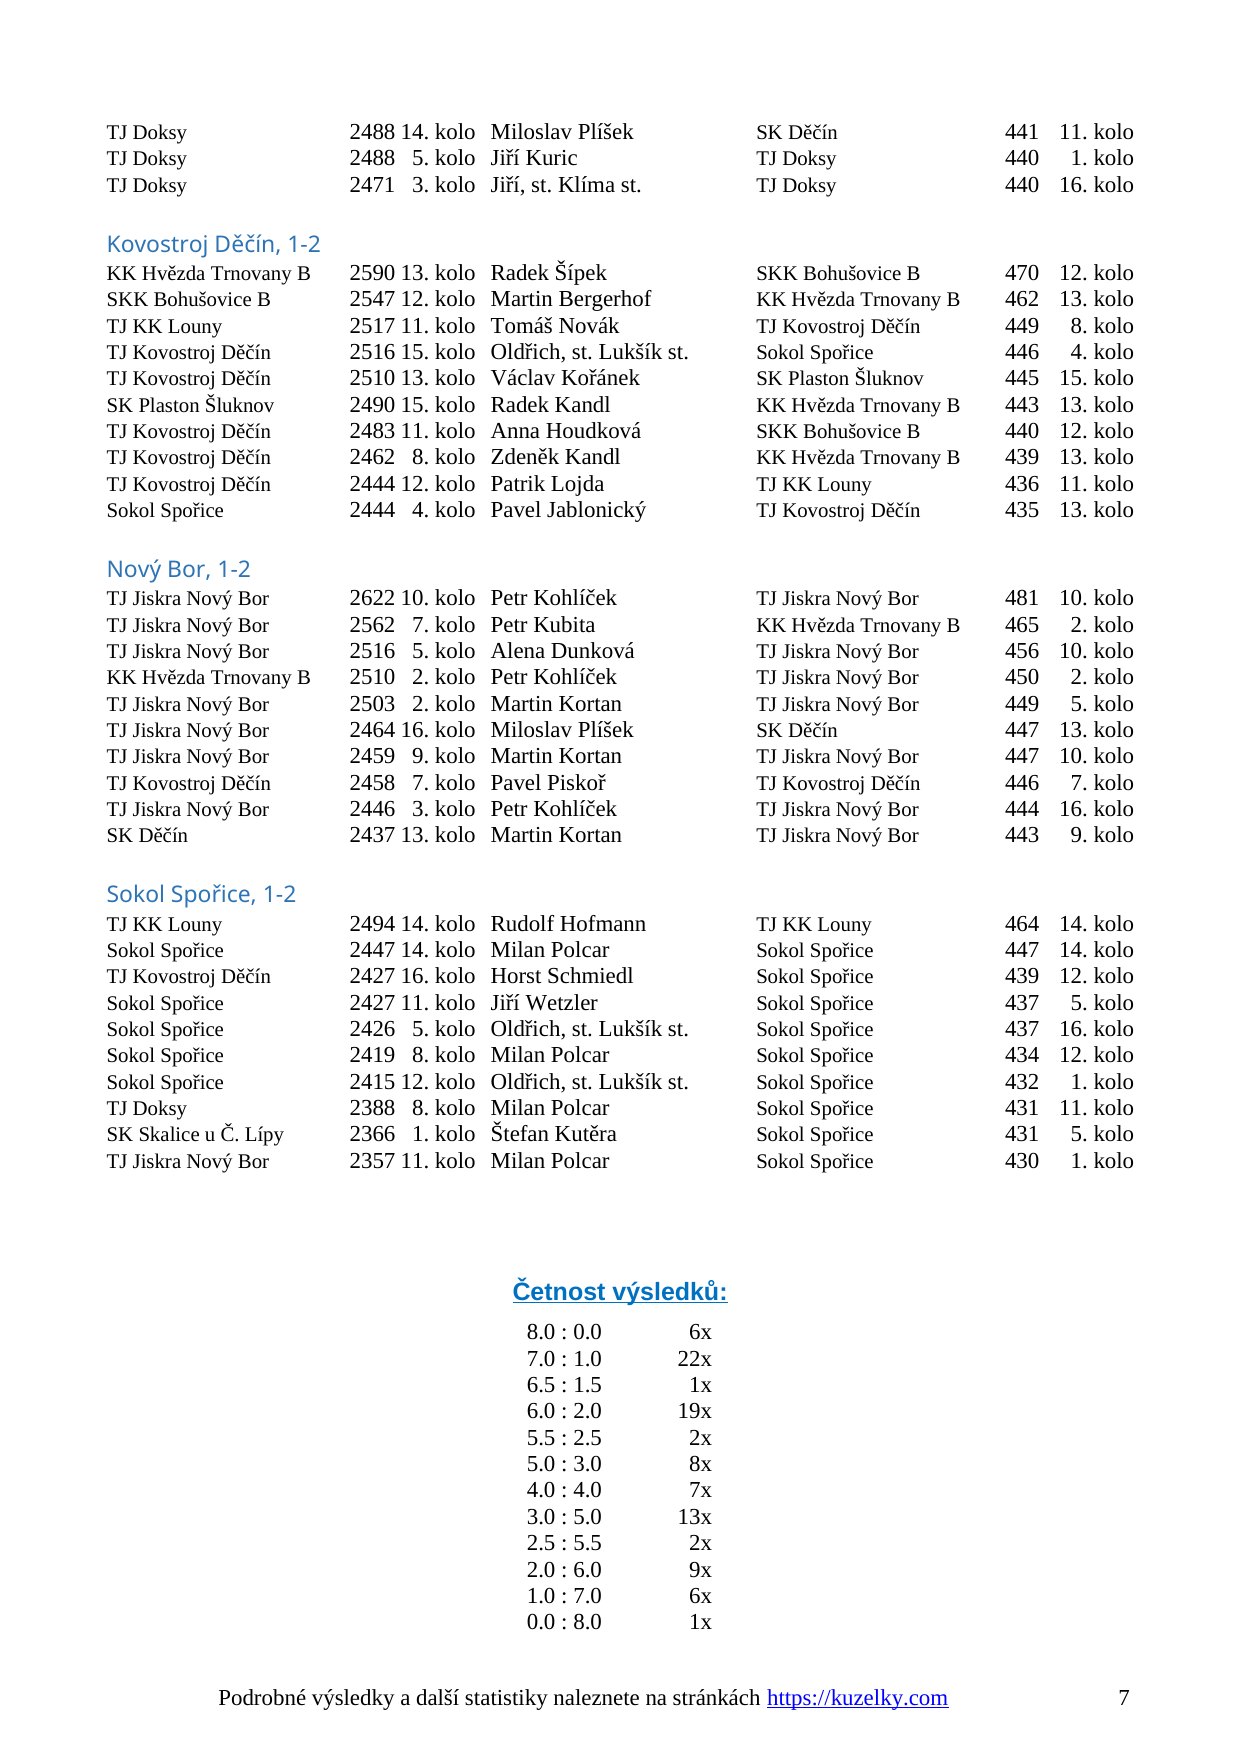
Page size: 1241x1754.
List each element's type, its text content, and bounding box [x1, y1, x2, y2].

text 6.5 : 1.5 1x [106, 1371, 1134, 1397]
text TJ Jiskra Nový Bor 2459 9. kolo Martin Kortan TJ Jiskra Nový Bor 447 10. kolo [106, 742, 1134, 769]
text KK Hvězda Trnovany B 2590 13. kolo Radek Šípek SKK Bohušovice B 470 12. kolo [106, 259, 1134, 285]
text TJ Doksy 2388 8. kolo Milan Polcar Sokol Spořice 431 11. kolo [106, 1094, 1134, 1120]
text TJ Kovostroj Děčín 2516 15. kolo Oldřich, st. Lukšík st. Sokol Spořice 446 4. kolo [106, 338, 1134, 364]
text SKK Bohušovice B 2547 12. kolo Martin Bergerhof KK Hvězda Trnovany B 462 13. kolo [106, 285, 1134, 312]
text KK Hvězda Trnovany B 2510 2. kolo Petr Kohlíček TJ Jiskra Nový Bor 450 2. kolo [106, 663, 1134, 690]
subtitle Sokol Spořice, 1-2 [106, 878, 1134, 909]
text 5.0 : 3.0 8x [106, 1450, 1134, 1477]
text Četnost výsledků: [94, 1277, 1145, 1306]
text TJ Jiskra Nový Bor 2516 5. kolo Alena Dunková TJ Jiskra Nový Bor 456 10. kolo [106, 637, 1134, 663]
text TJ Doksy 2471 3. kolo Jiří, st. Klíma st. TJ Doksy 440 16. kolo [106, 171, 1134, 197]
text TJ Kovostroj Děčín 2510 13. kolo Václav Kořánek SK Plaston Šluknov 445 15. kolo [106, 364, 1134, 391]
text 2.0 : 6.0 9x [106, 1556, 1134, 1582]
text 6.0 : 2.0 19x [106, 1397, 1134, 1424]
text TJ Doksy 2488 14. kolo Miloslav Plíšek SK Děčín 441 11. kolo [106, 118, 1134, 144]
text TJ Jiskra Nový Bor 2446 3. kolo Petr Kohlíček TJ Jiskra Nový Bor 444 16. kolo [106, 795, 1134, 821]
text 5.5 : 2.5 2x [106, 1424, 1134, 1450]
text TJ Kovostroj Děčín 2483 11. kolo Anna Houdková SKK Bohušovice B 440 12. kolo [106, 417, 1134, 443]
text TJ Jiskra Nový Bor 2503 2. kolo Martin Kortan TJ Jiskra Nový Bor 449 5. kolo [106, 690, 1134, 716]
subtitle Kovostroj Děčín, 1-2 [106, 228, 1134, 259]
text Sokol Spořice 2447 14. kolo Milan Polcar Sokol Spořice 447 14. kolo [106, 936, 1134, 962]
text SK Skalice u Č. Lípy 2366 1. kolo Štefan Kutěra Sokol Spořice 431 5. kolo [106, 1120, 1134, 1147]
text TJ Jiskra Nový Bor 2464 16. kolo Miloslav Plíšek SK Děčín 447 13. kolo [106, 716, 1134, 742]
text TJ Kovostroj Děčín 2462 8. kolo Zdeněk Kandl KK Hvězda Trnovany B 439 13. kolo [106, 443, 1134, 470]
text TJ Kovostroj Děčín 2444 12. kolo Patrik Lojda TJ KK Louny 436 11. kolo [106, 470, 1134, 496]
text 8.0 : 0.0 6x [106, 1318, 1134, 1345]
text Sokol Spořice 2444 4. kolo Pavel Jablonický TJ Kovostroj Děčín 435 13. kolo [106, 496, 1134, 522]
text TJ Doksy 2488 5. kolo Jiří Kuric TJ Doksy 440 1. kolo [106, 144, 1134, 171]
text TJ Jiskra Nový Bor 2622 10. kolo Petr Kohlíček TJ Jiskra Nový Bor 481 10. kolo [106, 584, 1134, 611]
text TJ KK Louny 2517 11. kolo Tomáš Novák TJ Kovostroj Děčín 449 8. kolo [106, 312, 1134, 338]
text 7.0 : 1.0 22x [106, 1345, 1134, 1371]
text 3.0 : 5.0 13x [106, 1503, 1134, 1529]
text 0.0 : 8.0 1x [106, 1608, 1134, 1635]
text TJ KK Louny 2494 14. kolo Rudolf Hofmann TJ KK Louny 464 14. kolo [106, 909, 1134, 936]
text TJ Jiskra Nový Bor 2562 7. kolo Petr Kubita KK Hvězda Trnovany B 465 2. kolo [106, 611, 1134, 637]
text Sokol Spořice 2426 5. kolo Oldřich, st. Lukšík st. Sokol Spořice 437 16. kolo [106, 1015, 1134, 1041]
text Sokol Spořice 2419 8. kolo Milan Polcar Sokol Spořice 434 12. kolo [106, 1041, 1134, 1068]
text TJ Kovostroj Děčín 2427 16. kolo Horst Schmiedl Sokol Spořice 439 12. kolo [106, 962, 1134, 989]
subtitle Nový Bor, 1-2 [106, 553, 1134, 584]
text 1.0 : 7.0 6x [106, 1582, 1134, 1608]
text Sokol Spořice 2427 11. kolo Jiří Wetzler Sokol Spořice 437 5. kolo [106, 989, 1134, 1015]
text 4.0 : 4.0 7x [106, 1477, 1134, 1503]
text SK Děčín 2437 13. kolo Martin Kortan TJ Jiskra Nový Bor 443 9. kolo [106, 821, 1134, 848]
text SK Plaston Šluknov 2490 15. kolo Radek Kandl KK Hvězda Trnovany B 443 13. kolo [106, 391, 1134, 417]
text Sokol Spořice 2415 12. kolo Oldřich, st. Lukšík st. Sokol Spořice 432 1. kolo [106, 1068, 1134, 1094]
text TJ Kovostroj Děčín 2458 7. kolo Pavel Piskoř TJ Kovostroj Děčín 446 7. kolo [106, 769, 1134, 795]
text TJ Jiskra Nový Bor 2357 11. kolo Milan Polcar Sokol Spořice 430 1. kolo [106, 1147, 1134, 1173]
text 2.5 : 5.5 2x [106, 1529, 1134, 1556]
